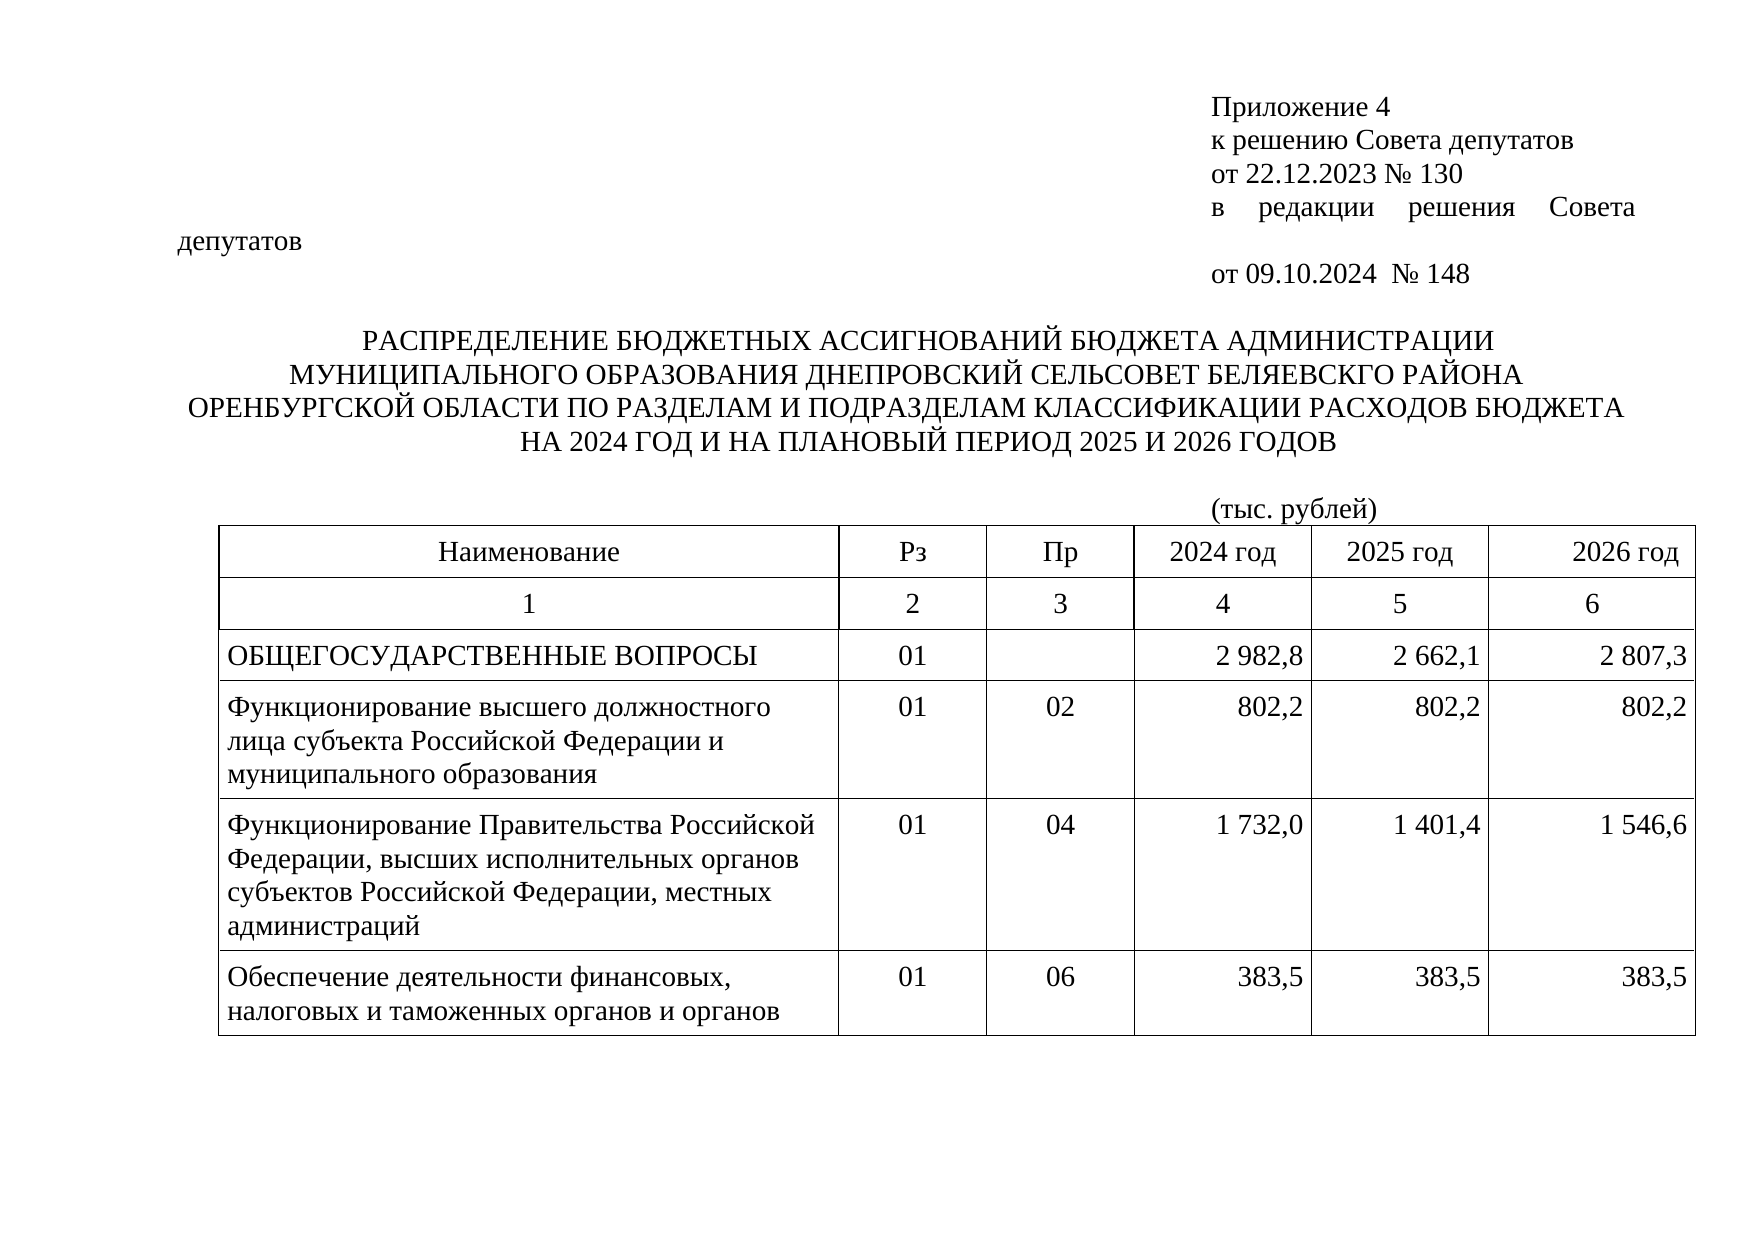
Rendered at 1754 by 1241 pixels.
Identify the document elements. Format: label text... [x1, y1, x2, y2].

table_cell 2 807,3 [1489, 629, 1695, 680]
table_cell 1 732,0 [1135, 799, 1311, 950]
table_cell 802,2 [1312, 681, 1488, 798]
table_header [1489, 526, 1695, 577]
table_cell 04 [987, 799, 1134, 950]
table_header [987, 578, 1133, 628]
table_header [987, 526, 1133, 577]
text (тыс. рублей) [177, 491, 1636, 525]
table_cell 1 546,6 [1489, 798, 1695, 950]
text РАСПРЕДЕЛЕНИЕ БЮДЖЕТНЫХ АССИГНОВАНИЙ БЮДЖЕТА АДМИНИСТРАЦИИ МУНИЦИПАЛЬНОГО ОБРАЗОВАНИЯ ДНЕПРОВСКИЙ СЕЛЬСОВЕТ БЕЛЯЕВСКГО РАЙОНА ОРЕНБУРГСКОЙ ОБЛАСТИ ПО РАЗДЕЛАМ И ПОДРАЗДЕЛАМ КЛАССИФИКАЦИИ РАСХОДОВ БЮДЖЕТА [177, 323, 1636, 424]
table_cell 1 401,4 [1312, 799, 1488, 950]
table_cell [219, 951, 838, 1035]
table_header [1135, 578, 1311, 628]
table_cell 2 662,1 [1312, 630, 1488, 680]
table_cell 383,5 [1312, 951, 1488, 1035]
table_header [840, 526, 986, 577]
table_header [840, 578, 986, 628]
text от 22.12.2023 № 130 [177, 156, 1636, 189]
text в редакции решения Совета депутатов [177, 189, 1636, 256]
table_cell Функционирование высшего должностного лица субъекта Российской Федерации и муниципального образования [219, 681, 838, 798]
text от 09.10.2024 № 148 [177, 256, 1636, 290]
text к решению Совета депутатов [177, 122, 1636, 156]
table_header [1489, 578, 1695, 628]
table_header [220, 578, 838, 628]
table_cell 2 982,8 [1135, 630, 1311, 680]
table_cell 01 [839, 630, 986, 680]
table_cell 02 [987, 681, 1134, 798]
table_cell 01 [839, 951, 986, 1035]
table_header [1312, 578, 1488, 628]
table_cell 01 [839, 799, 986, 950]
table_cell Функционирование Правительства Российской Федерации, высших исполнительных органов субъектов Российской Федерации, местных администраций [219, 799, 838, 950]
table_header [1135, 526, 1311, 577]
table_cell 802,2 [1135, 681, 1311, 798]
text Приложение 4 [177, 89, 1636, 122]
table_header [220, 526, 838, 577]
table_cell ОБЩЕГОСУДАРСТВЕННЫЕ ВОПРОСЫ [219, 630, 838, 680]
table_cell 383,5 [1489, 950, 1695, 1035]
table_header [1312, 526, 1488, 577]
table_cell 383,5 [1135, 951, 1311, 1035]
table_cell 06 [987, 951, 1134, 1035]
table_cell 802,2 [1489, 680, 1695, 798]
table_cell [987, 630, 1134, 680]
table_cell 01 [839, 681, 986, 798]
text НА 2024 ГОД И НА ПЛАНОВЫЙ ПЕРИОД 2025 И 2026 ГОДОВ [177, 424, 1636, 458]
